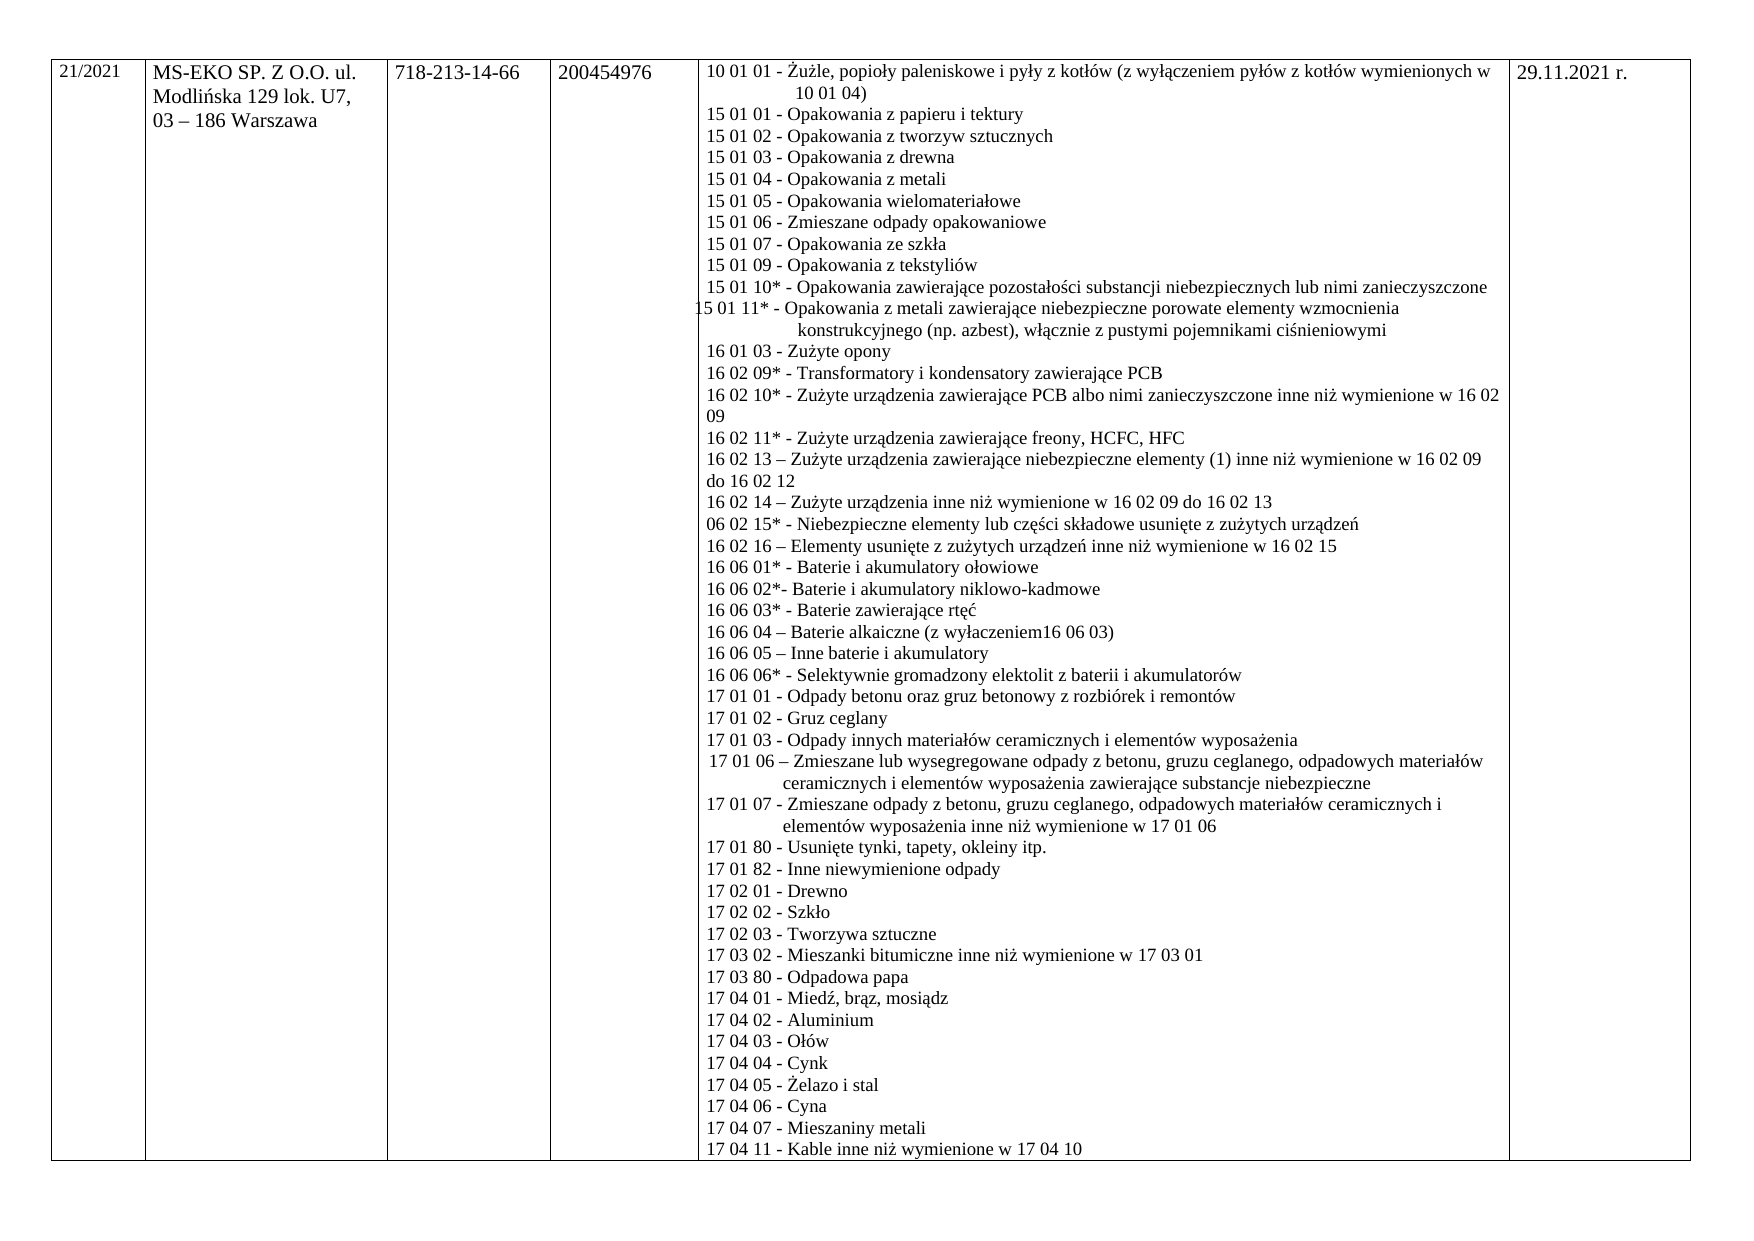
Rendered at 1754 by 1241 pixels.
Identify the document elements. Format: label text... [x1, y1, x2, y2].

table_cell 21/2021 [52, 60, 145, 1160]
table_cell MS-EKO SP. Z O.O. ul. Modlińska 129 lok. U7, 03 – 186 Warszawa [146, 60, 387, 1160]
table_cell 29.11.2021 r. [1510, 60, 1690, 1160]
table_cell 718-213-14-66 [388, 60, 550, 1160]
table_cell 200454976 [551, 60, 698, 1160]
